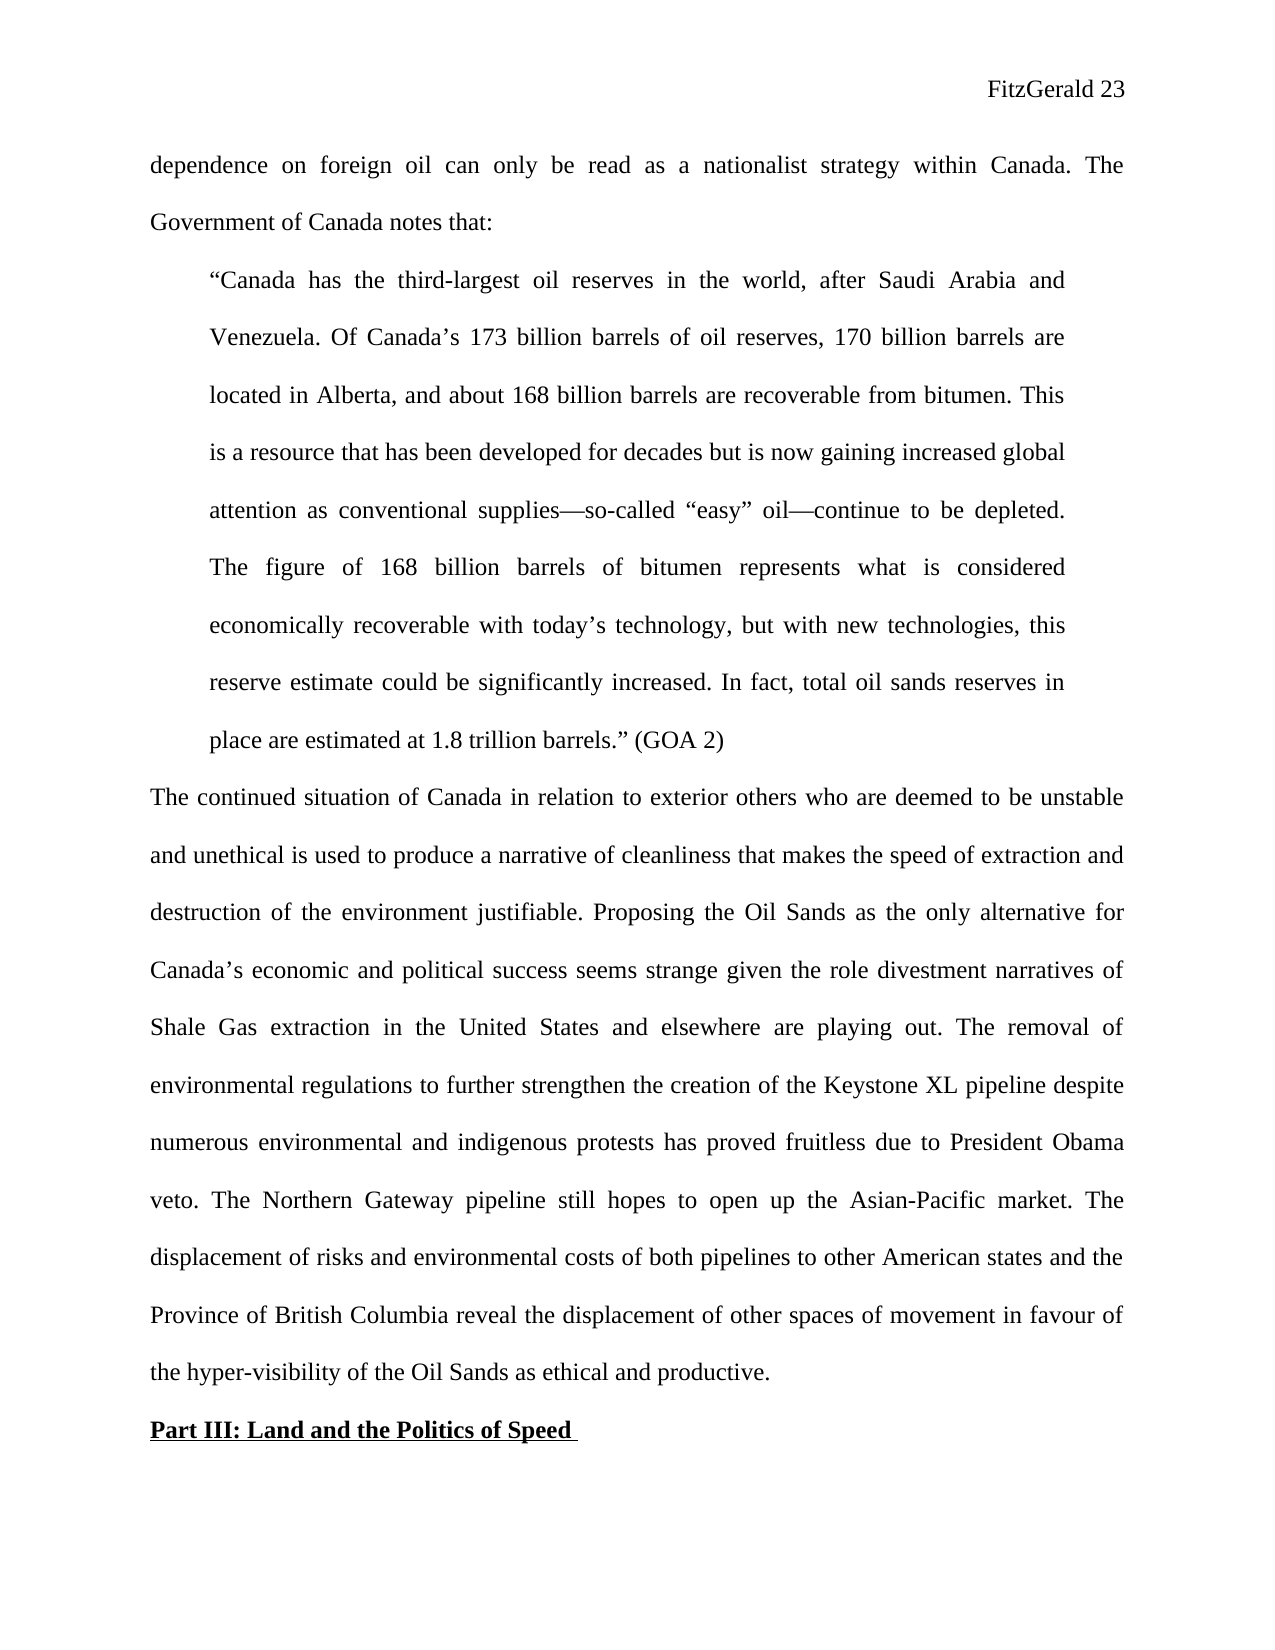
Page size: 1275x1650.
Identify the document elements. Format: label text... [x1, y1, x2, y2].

text “Canada has the third-largest oil reserves in the world, after Saudi Arabia and Venezuela. Of Canada’s 173 billion barrels of oil reserves, 170 billion barrels are located in Alberta, and about 168 billion barrels are recoverable from bitumen. This is a resource that has been developed for decades but is now gaining increased global attention as conventional supplies—so-called “easy” oil—continue to be depleted. The figure of 168 billion barrels of bitumen represents what is considered economically recoverable with today’s technology, but with new technologies, this reserve estimate could be significantly increased. In fact, total oil sands reserves in place are estimated at 1.8 trillion barrels.” (GOA 2) [209, 265, 1066, 754]
text The continued situation of Canada in relation to exterior others who are deemed to be unstable and unethical is used to produce a narrative of cleanliness that makes the speed of extraction and destruction of the environment justifiable. Proposing the Oil Sands as the only alternative for Canada’s economic and political success seems strange given the role divestment narratives of Shale Gas extraction in the United States and elsewhere are playing out. The removal of environmental regulations to further strengthen the creation of the Keystone XL pipeline despite numerous environmental and indigenous protests has proved fruitless due to President Obama veto. The Northern Gateway pipeline still hopes to open up the Asian-Pacific market. The displacement of risks and environmental costs of both pipelines to other American states and the Province of British Columbia reveal the displacement of other spaces of movement in favour of the hyper-visibility of the Oil Sands as ethical and productive. [150, 782, 1125, 1386]
text Part III: Land and the Politics of Speed [150, 1415, 1125, 1444]
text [150, 179, 1125, 236]
